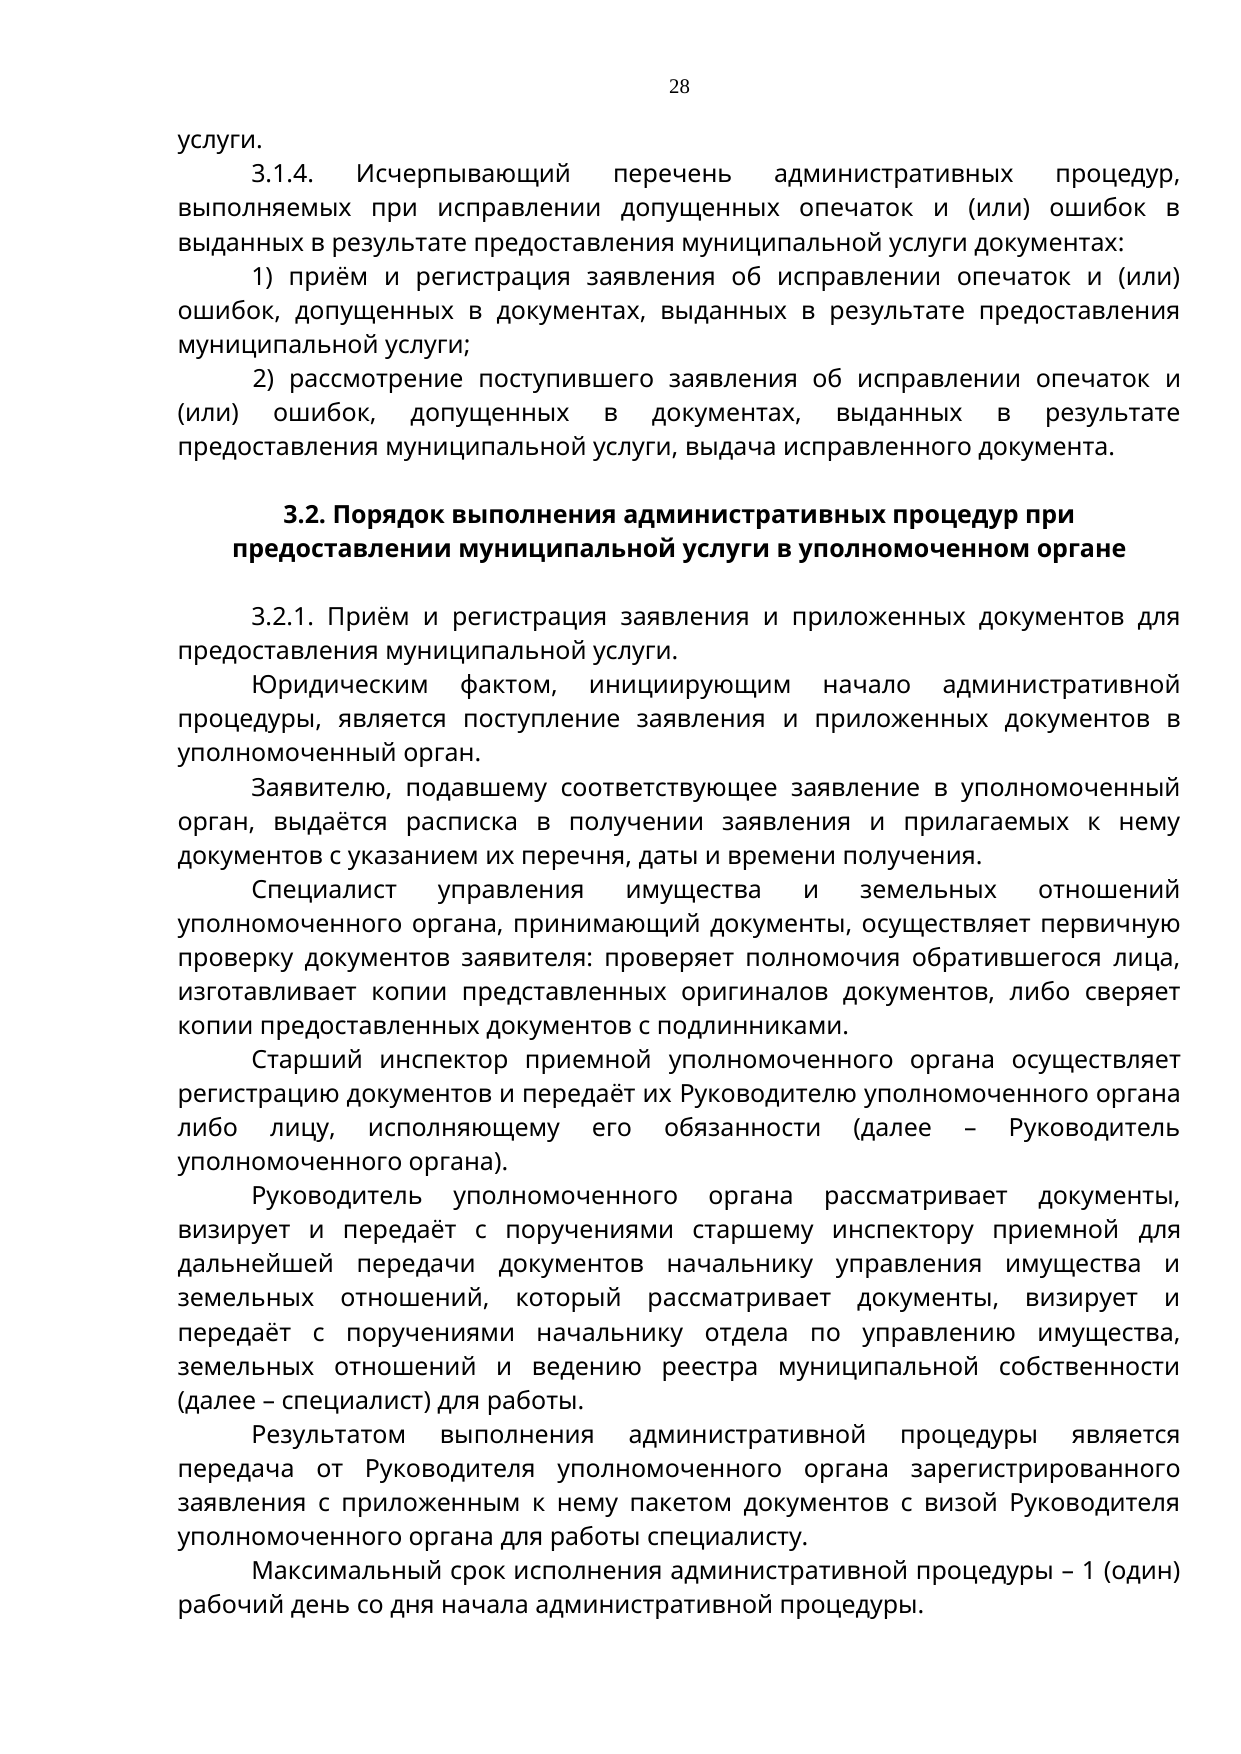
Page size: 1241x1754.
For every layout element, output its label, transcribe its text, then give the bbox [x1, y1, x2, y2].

text 2) рассмотрение поступившего заявления об исправлении опечаток и (или) ошибок, допущенных в документах, выданных в результате предоставления муниципальной услуги, выдача исправленного документа. [177, 360, 1181, 463]
text Юридическим фактом, инициирующим начало административной процедуры, является поступление заявления и приложенных документов в уполномоченный орган. [177, 667, 1181, 769]
text Специалист управления имущества и земельных отношений уполномоченного органа, принимающий документы, осуществляет первичную проверку документов заявителя: проверяет полномочия обратившегося лица, изготавливает копии представленных оригиналов документов, либо сверяет копии предоставленных документов с подлинниками. [177, 871, 1181, 1042]
text 3.1.4. Исчерпывающий перечень административных процедур, выполняемых при исправлении допущенных опечаток и (или) ошибок в выданных в результате предоставления муниципальной услуги документах: [177, 156, 1181, 258]
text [177, 122, 1181, 156]
text 3.2.1. Приём и регистрация заявления и приложенных документов для предоставления муниципальной услуги. [177, 599, 1181, 667]
text Результатом выполнения административной процедуры является передача от Руководителя уполномоченного органа зарегистрированного заявления с приложенным к нему пакетом документов с визой Руководителя уполномоченного органа для работы специалисту. [177, 1416, 1181, 1553]
text Старший инспектор приемной уполномоченного органа осуществляет регистрацию документов и передаёт их Руководителю уполномоченного органа либо лицу, исполняющему его обязанности (далее – Руководитель уполномоченного органа). [177, 1042, 1181, 1178]
text Руководитель уполномоченного органа рассматривает документы, визирует и передаёт с поручениями старшему инспектору приемной для дальнейшей передачи документов начальнику управления имущества и земельных отношений, который рассматривает документы, визирует и передаёт с поручениями начальнику отдела по управлению имущества, земельных отношений и ведению реестра муниципальной собственности (далее – специалист) для работы. [177, 1178, 1181, 1416]
text 1) приём и регистрация заявления об исправлении опечаток и (или) ошибок, допущенных в документах, выданных в результате предоставления муниципальной услуги; [177, 258, 1181, 360]
text Максимальный срок исполнения административной процедуры – 1 (один) рабочий день со дня начала административной процедуры. [177, 1553, 1181, 1621]
text 3.2. Порядок выполнения административных процедур при предоставлении муниципальной услуги в уполномоченном органе [177, 497, 1181, 565]
text Заявителю, подавшему соответствующее заявление в уполномоченный орган, выдаётся расписка в получении заявления и прилагаемых к нему документов с указанием их перечня, даты и времени получения. [177, 769, 1181, 871]
